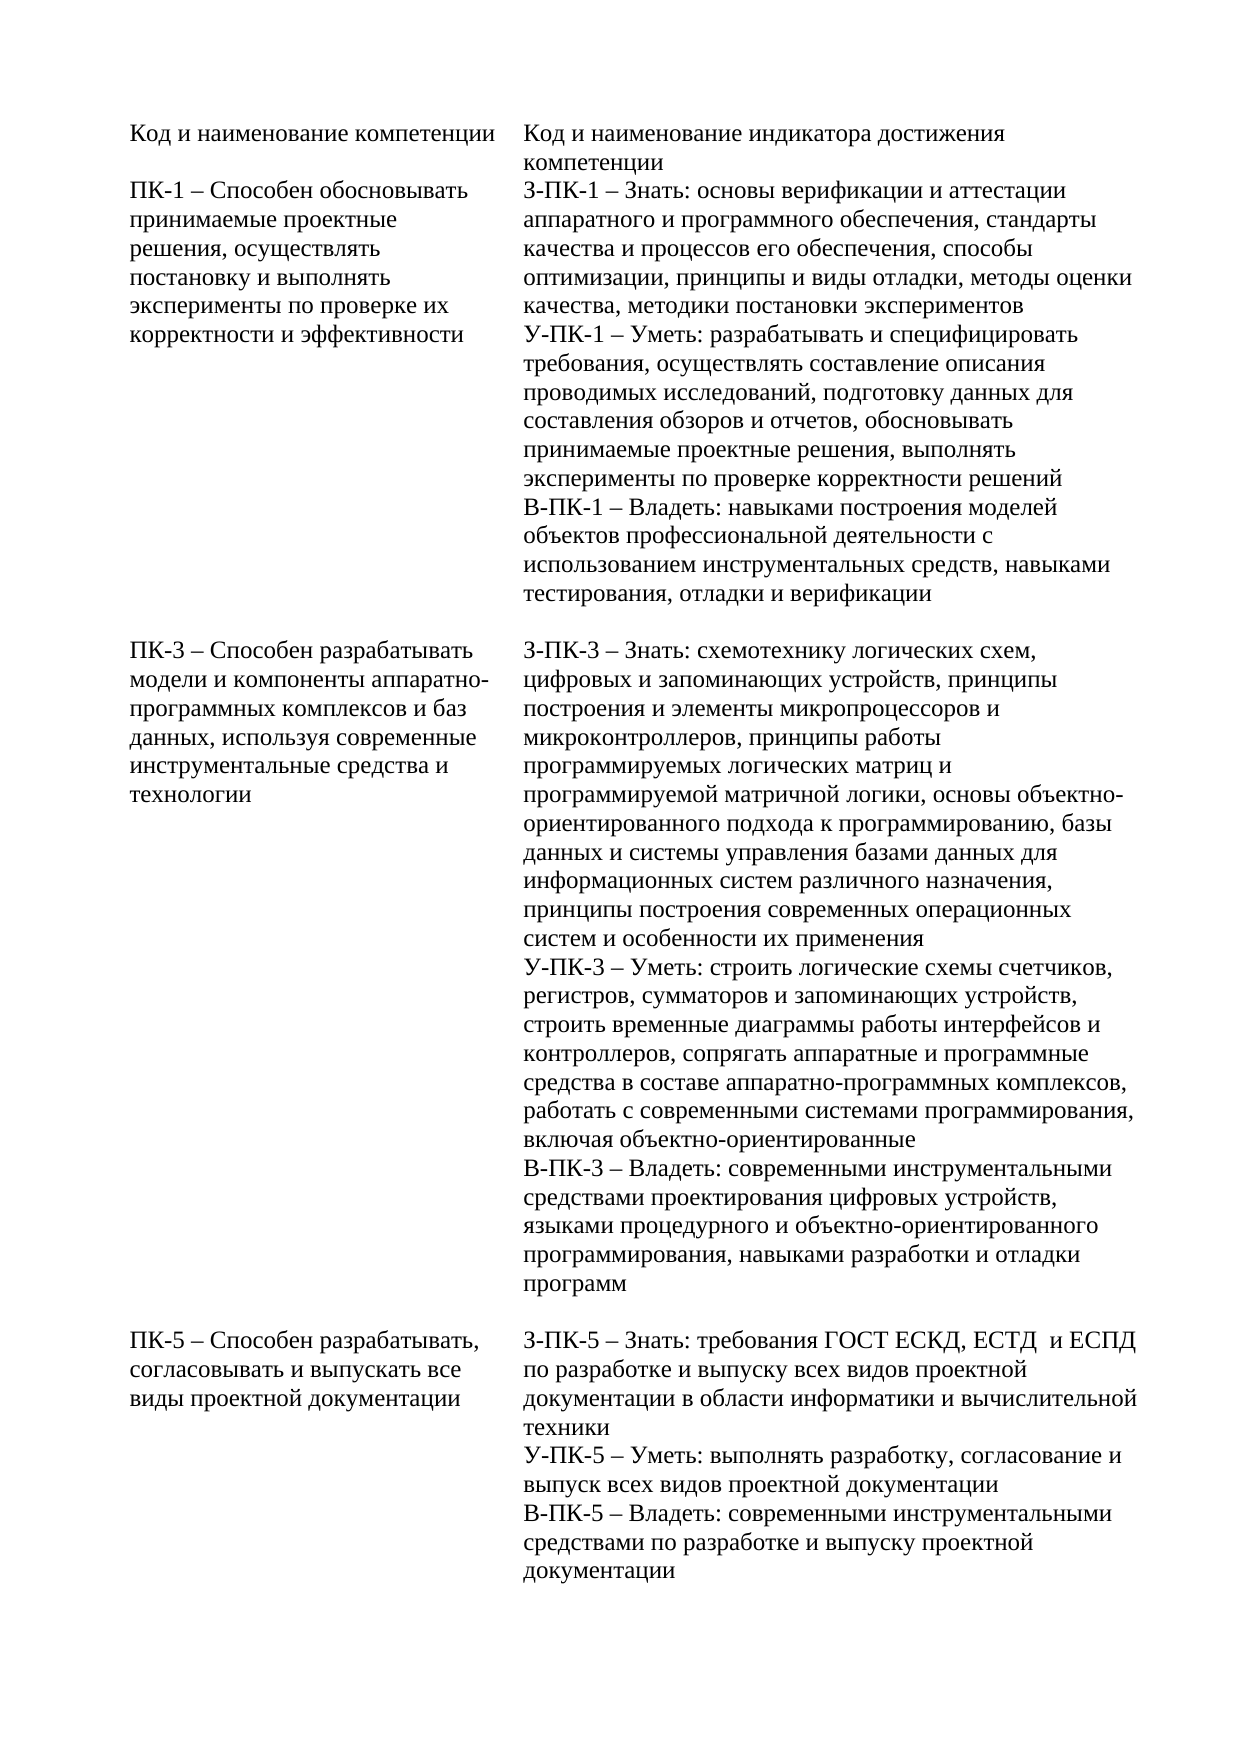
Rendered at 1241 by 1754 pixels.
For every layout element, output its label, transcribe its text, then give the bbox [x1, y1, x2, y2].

table_cell З-ПК-1 – Знать: основы верификации и аттестации аппаратного и программного обеспечения, стандарты качества и процессов его обеспечения, способы оптимизации, принципы и виды отладки, методы оценки качества, методики постановки экспериментов У-ПК-1 – Уметь: разрабатывать и специфицировать требования, осуществлять составление описания проводимых исследований, подготовку данных для составления обзоров и отчетов, обосновывать принимаемые проектные решения, выполнять эксперименты по проверке корректности решений В-ПК-1 – Владеть: навыками построения моделей объектов профессиональной деятельности с использованием инструментальных средств, навыками тестирования, отладки и верификации [512, 176, 1152, 636]
table_cell ПК-3 – Способен разрабатывать модели и компоненты аппаратно-программных комплексов и баз данных, используя современные инструментальные средства и технологии [118, 636, 512, 1326]
table_cell З-ПК-3 – Знать: схемотехнику логических схем, цифровых и запоминающих устройств, принципы построения и элементы микропроцессоров и микроконтроллеров, принципы работы программируемых логических матриц и программируемой матричной логики, основы объектно-ориентированного подхода к программированию, базы данных и системы управления базами данных для информационных систем различного назначения, принципы построения современных операционных систем и особенности их применения У-ПК-3 – Уметь: строить логические схемы счетчиков, регистров, сумматоров и запоминающих устройств, строить временные диаграммы работы интерфейсов и контроллеров, сопрягать аппаратные и программные средства в составе аппаратно-программных комплексов, работать с современными системами программирования, включая объектно-ориентированные В-ПК-3 – Владеть: современными инструментальными средствами проектирования цифровых устройств, языками процедурного и объектно-ориентированного программирования, навыками разработки и отладки программ [512, 636, 1152, 1326]
table_cell ПК-1 – Способен обосновывать принимаемые проектные решения, осуществлять постановку и выполнять эксперименты по проверке их корректности и эффективности [118, 176, 512, 636]
table_cell З-ПК-5 – Знать: требования ГОСТ ЕСКД, ЕСТД и ЕСПД по разработке и выпуску всех видов проектной документации в области информатики и вычислительной техники У-ПК-5 – Уметь: выполнять разработку, согласование и выпуск всех видов проектной документации В-ПК-5 – Владеть: современными инструментальными средствами по разработке и выпуску проектной документации [512, 1326, 1152, 1613]
table_header Код и наименование компетенции [118, 118, 512, 176]
table_header Код и наименование индикатора достижения компетенции [512, 118, 1152, 176]
table_cell ПК-5 – Способен разрабатывать, согласовывать и выпускать все виды проектной документации [118, 1326, 512, 1613]
